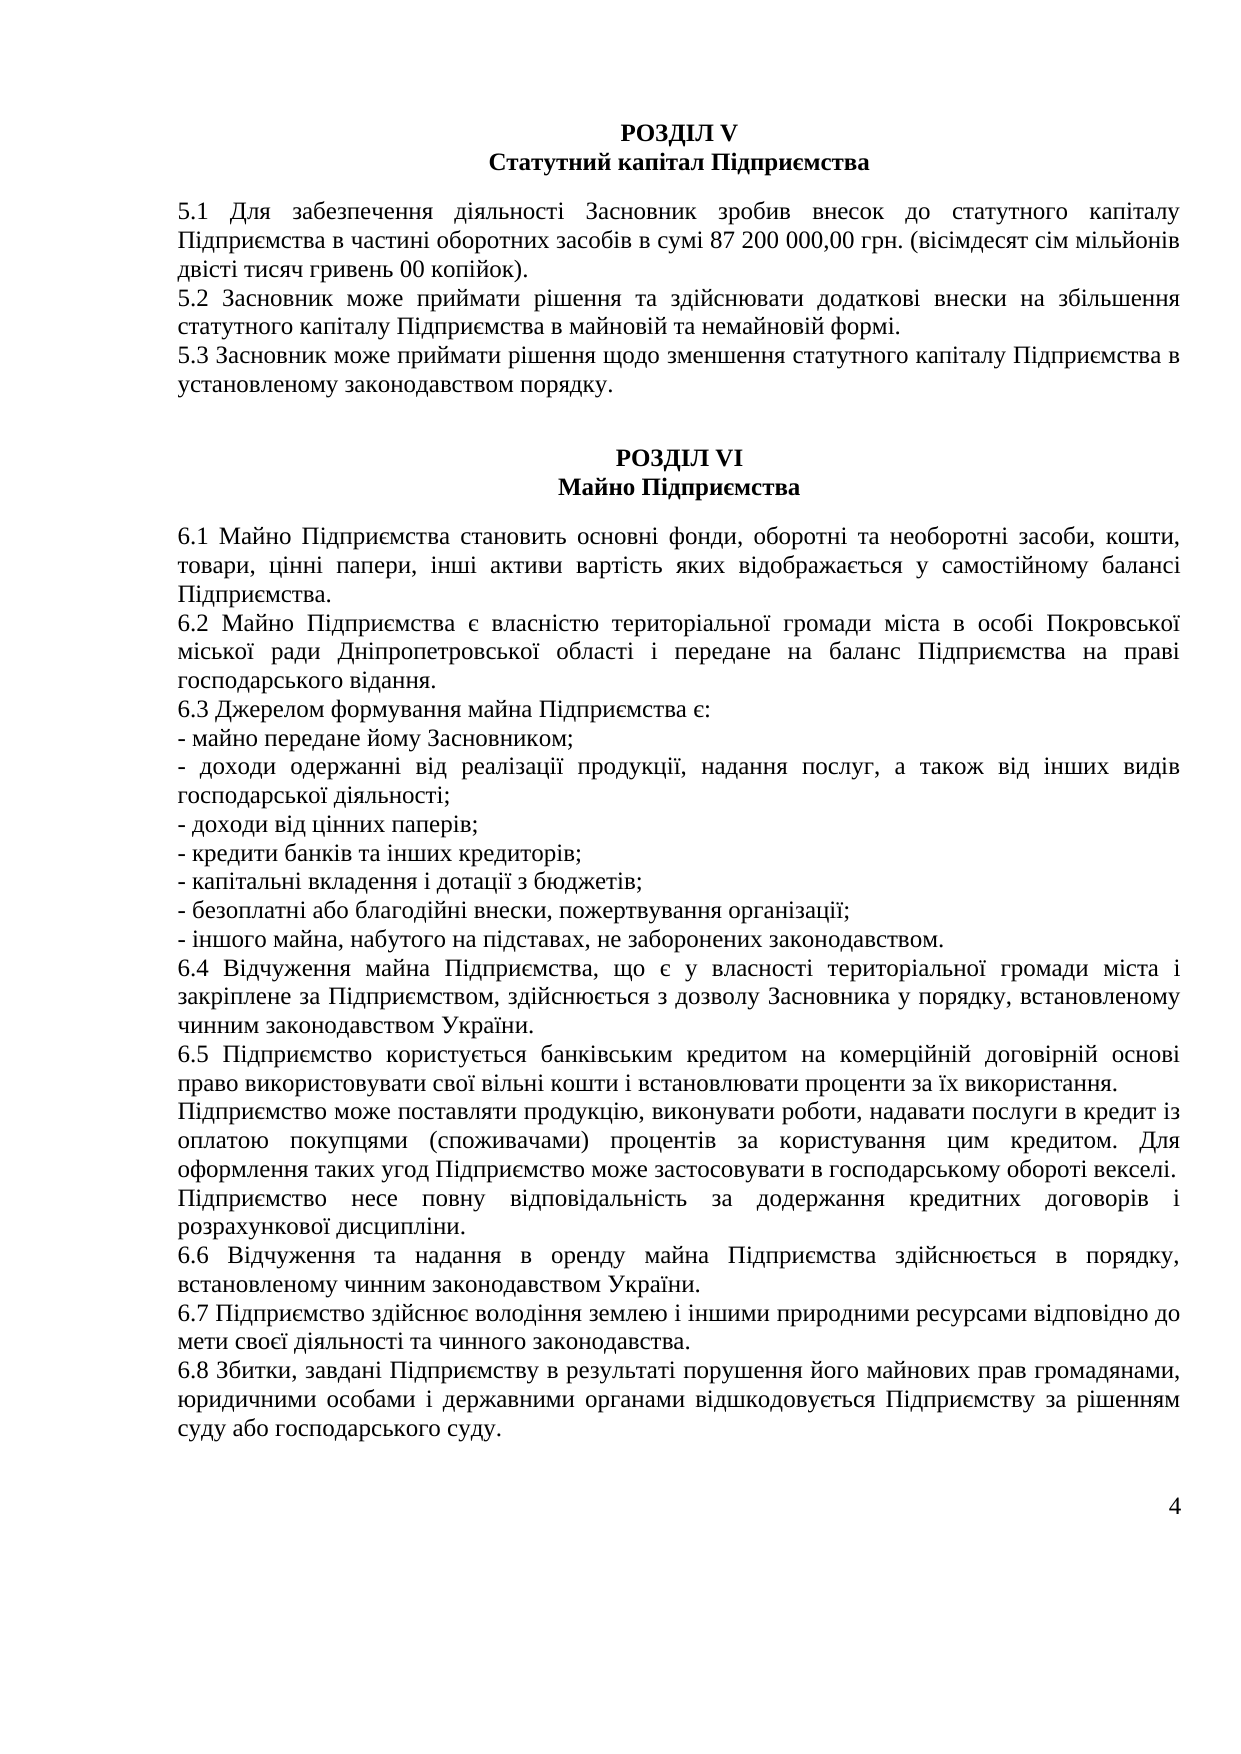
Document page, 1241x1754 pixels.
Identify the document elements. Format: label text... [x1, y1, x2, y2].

text 4 [177, 1491, 1181, 1520]
text - доходи одержанні від реалізації продукції, надання послуг, а також від інших видів господарської діяльності; [177, 751, 1181, 809]
text - капітальні вкладення і дотації з бюджетів; [177, 866, 1181, 895]
text РОЗДІЛ VІ [177, 443, 1181, 472]
text 5.3 Засновник може приймати рішення щодо зменшення статутного капіталу Підприємства в установленому законодавством порядку. [177, 340, 1181, 398]
text 6.1 Майно Підприємства становить основні фонди, оборотні та необоротні засоби, кошти, товари, цінні папери, інші активи вартість яких відображається у самостійному балансі Підприємства. [177, 521, 1181, 608]
text Майно Підприємства [177, 472, 1181, 501]
text 6.8 Збитки, завдані Підприємству в результаті порушення його майнових прав громадянами, юридичними особами і державними органами відшкодовується Підприємству за рішенням суду або господарського суду. [177, 1355, 1181, 1441]
text 6.3 Джерелом формування майна Підприємства є: [177, 694, 1181, 723]
text 6.4 Відчуження майна Підприємства, що є у власності територіальної громади міста і закріплене за Підприємством, здійснюється з дозволу Засновника у порядку, встановленому чинним законодавством України. [177, 953, 1181, 1039]
text - доходи від цінних паперів; [177, 809, 1181, 838]
text - майно передане йому Засновником; [177, 723, 1181, 751]
text - іншого майна, набутого на підставах, не заборонених законодавством. [177, 924, 1181, 953]
text Підприємство може поставляти продукцію, виконувати роботи, надавати послуги в кредит із оплатою покупцями (споживачами) процентів за користування цим кредитом. Для оформлення таких угод Підприємство може застосовувати в господарському обороті векселі. [177, 1096, 1181, 1183]
text 5.2 Засновник може приймати рішення та здійснювати додаткові внески на збільшення статутного капіталу Підприємства в майновій та немайновій формі. [177, 283, 1181, 340]
text 6.7 Підприємство здійснює володіння землею і іншими природними ресурсами відповідно до мети своєї діяльності та чинного законодавства. [177, 1298, 1181, 1355]
text 5.1 Для забезпечення діяльності Засновник зробив внесок до статутного капіталу Підприємства в частині оборотних засобів в сумі 87 200 000,00 грн. (вісімдесят сім мільйонів двісті тисяч гривень 00 копійок). [177, 196, 1181, 283]
text 6.5 Підприємство користується банківським кредитом на комерційній договірній основі право використовувати свої вільні кошти і встановлювати проценти за їх використання. [177, 1039, 1181, 1096]
text - кредити банків та інших кредиторів; [177, 838, 1181, 866]
text Статутний капітал Підприємства [177, 147, 1181, 176]
text 6.2 Майно Підприємства є власністю територіальної громади міста в особі Покровської міської ради Дніпропетровської області і передане на баланс Підприємства на праві господарського відання. [177, 608, 1181, 694]
text РОЗДІЛ V [177, 118, 1181, 147]
text 6.6 Відчуження та надання в оренду майна Підприємства здійснюється в порядку, встановленому чинним законодавством України. [177, 1240, 1181, 1298]
text Підприємство несе повну відповідальність за додержання кредитних договорів і розрахункової дисципліни. [177, 1183, 1181, 1240]
text - безоплатні або благодійні внески, пожертвування організації; [177, 895, 1181, 924]
